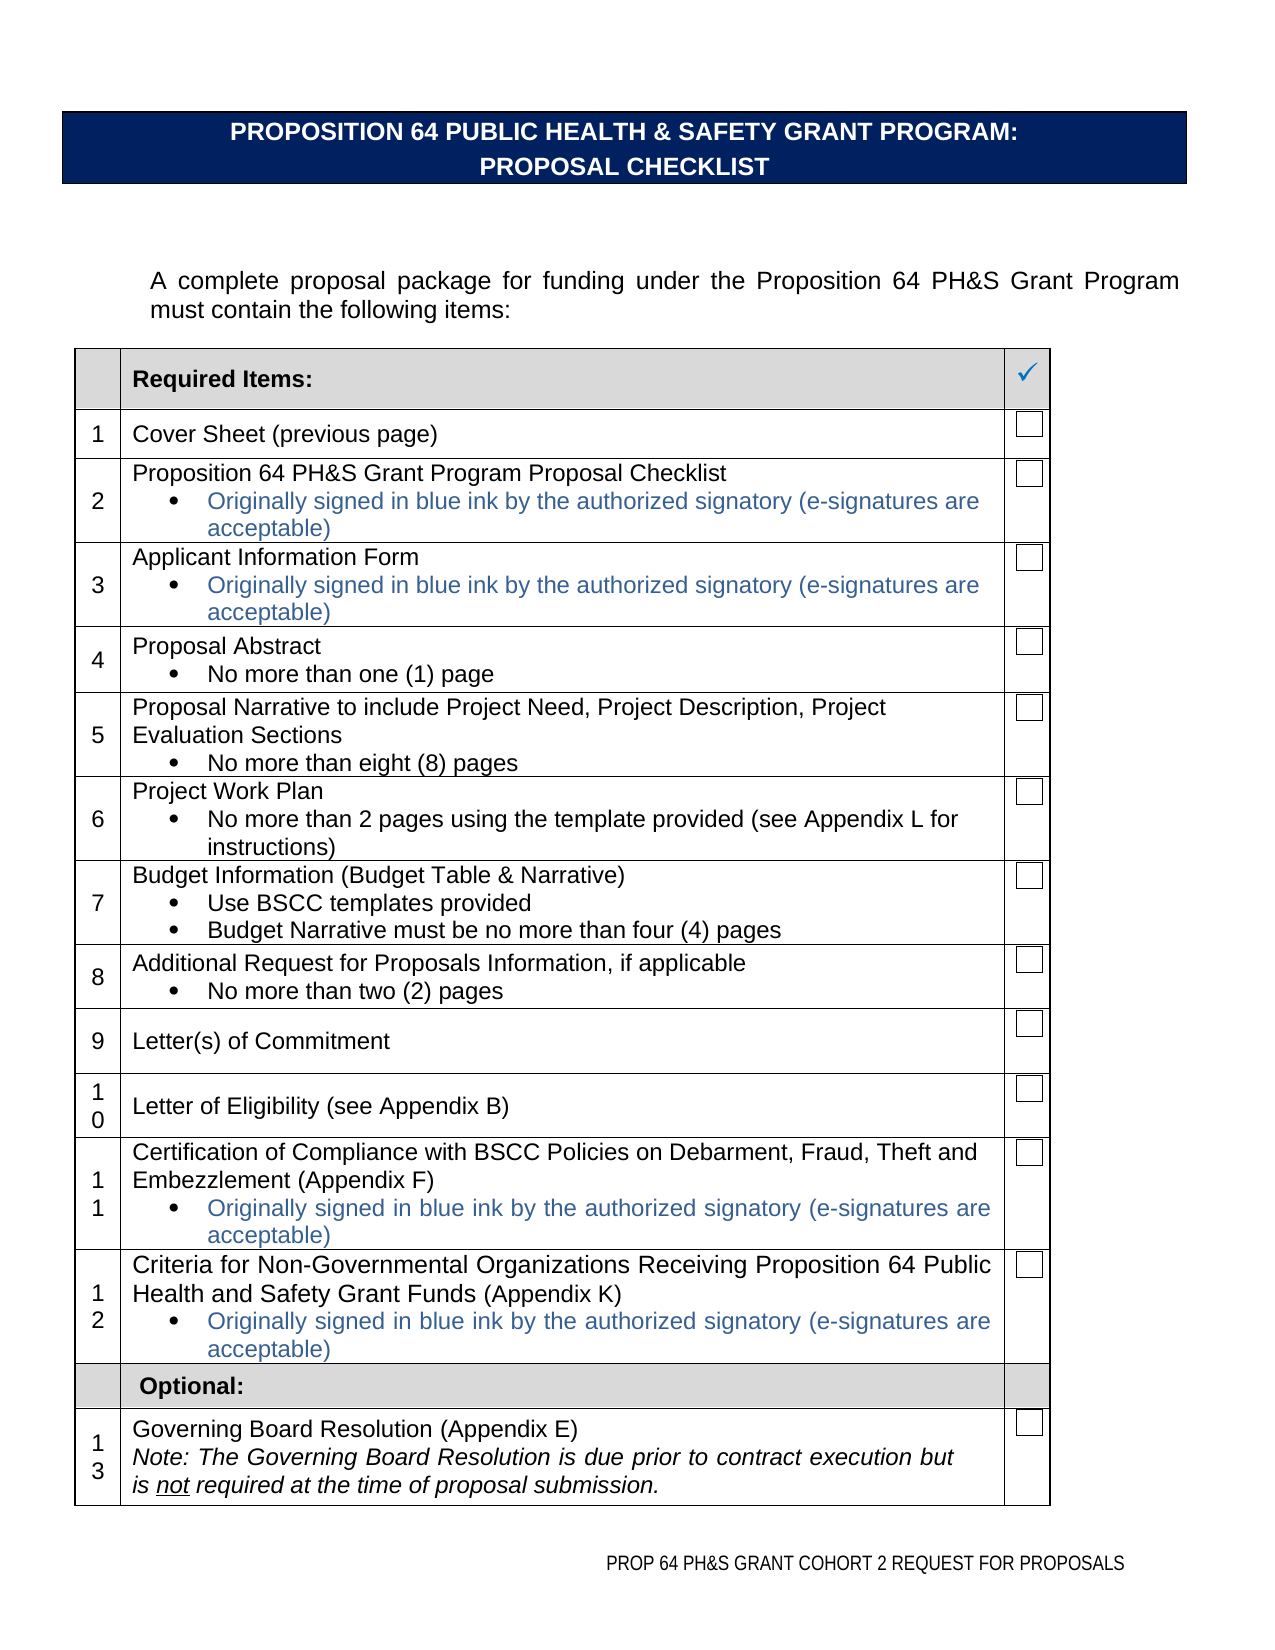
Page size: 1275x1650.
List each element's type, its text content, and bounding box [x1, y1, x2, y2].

table_cell 9 [76, 1009, 120, 1073]
table_cell 1 [76, 410, 120, 458]
table_cell 13 [76, 1409, 120, 1505]
table_cell [1005, 945, 1049, 1008]
table_cell [1005, 627, 1049, 692]
table_cell Certification of Compliance with BSCC Policies on Debarment, Fraud, Theft and Embezzlement (Appendix F) Originally signed in blue ink by the authorized signatory (e-signatures are acceptable) [121, 1138, 1004, 1249]
table_cell Letter of Eligibility (see Appendix B) [121, 1074, 1004, 1137]
table_cell 11 [76, 1138, 120, 1249]
table_cell [1005, 1138, 1049, 1249]
table_cell [1005, 459, 1049, 542]
table_cell [1005, 1009, 1049, 1073]
table_header [76, 349, 120, 408]
table_cell [1005, 1250, 1049, 1362]
table_cell [1005, 1409, 1049, 1505]
table_cell Proposition 64 PH&S Grant Program Proposal Checklist Originally signed in blue ink by the authorized signatory (e-signatures are acceptable) [121, 459, 1004, 542]
table_cell 5 [76, 693, 120, 776]
table_cell 6 [76, 777, 120, 860]
table_cell Project Work Plan No more than 2 pages using the template provided (see Appendix L for instructions) [121, 777, 1004, 860]
table_cell [1005, 410, 1049, 458]
table_header Required Items: [121, 349, 1004, 408]
text A complete proposal package for funding under the Proposition 64 PH&S Grant Program must contain the following items: [150, 266, 1181, 324]
table_cell Letter(s) of Commitment [121, 1009, 1004, 1073]
table_header [1005, 349, 1049, 408]
table_cell [1005, 861, 1049, 944]
table_header PROPOSITION 64 PUBLIC HEALTH & SAFETY GRANT PROGRAM: PROPOSAL CHECKLIST [63, 113, 1186, 183]
table_cell [1005, 543, 1049, 626]
table_cell [1005, 1074, 1049, 1137]
table_cell Proposal Abstract No more than one (1) page [121, 627, 1004, 692]
table_cell Budget Information (Budget Table & Narrative) Use BSCC templates provided Budget Narrative must be no more than four (4) pages [121, 861, 1004, 944]
table_cell 7 [76, 861, 120, 944]
table_cell Proposal Narrative to include Project Need, Project Description, Project Evaluation Sections No more than eight (8) pages [121, 693, 1004, 776]
table_cell [76, 1364, 120, 1407]
table_cell 3 [76, 543, 120, 626]
table_cell 12 [76, 1250, 120, 1362]
table_cell 10 [76, 1074, 120, 1137]
table_cell Applicant Information Form Originally signed in blue ink by the authorized signatory (e-signatures are acceptable) [121, 543, 1004, 626]
table_cell Governing Board Resolution (Appendix E) Note: The Governing Board Resolution is due prior to contract execution but is not required at the time of proposal submission. [121, 1409, 1004, 1505]
table_cell 8 [76, 945, 120, 1008]
table_cell Criteria for Non-Governmental Organizations Receiving Proposition 64 Public Health and Safety Grant Funds (Appendix K) Originally signed in blue ink by the authorized signatory (e-signatures are acceptable) [121, 1250, 1004, 1362]
table_cell [1005, 693, 1049, 776]
table_cell [1005, 777, 1049, 860]
table_cell Optional: [121, 1364, 1004, 1407]
table_cell Additional Request for Proposals Information, if applicable No more than two (2) pages [121, 945, 1004, 1008]
table_cell [1005, 1364, 1049, 1407]
table_cell 2 [76, 459, 120, 542]
table_cell 4 [76, 627, 120, 692]
table_cell Cover Sheet (previous page) [121, 410, 1004, 458]
